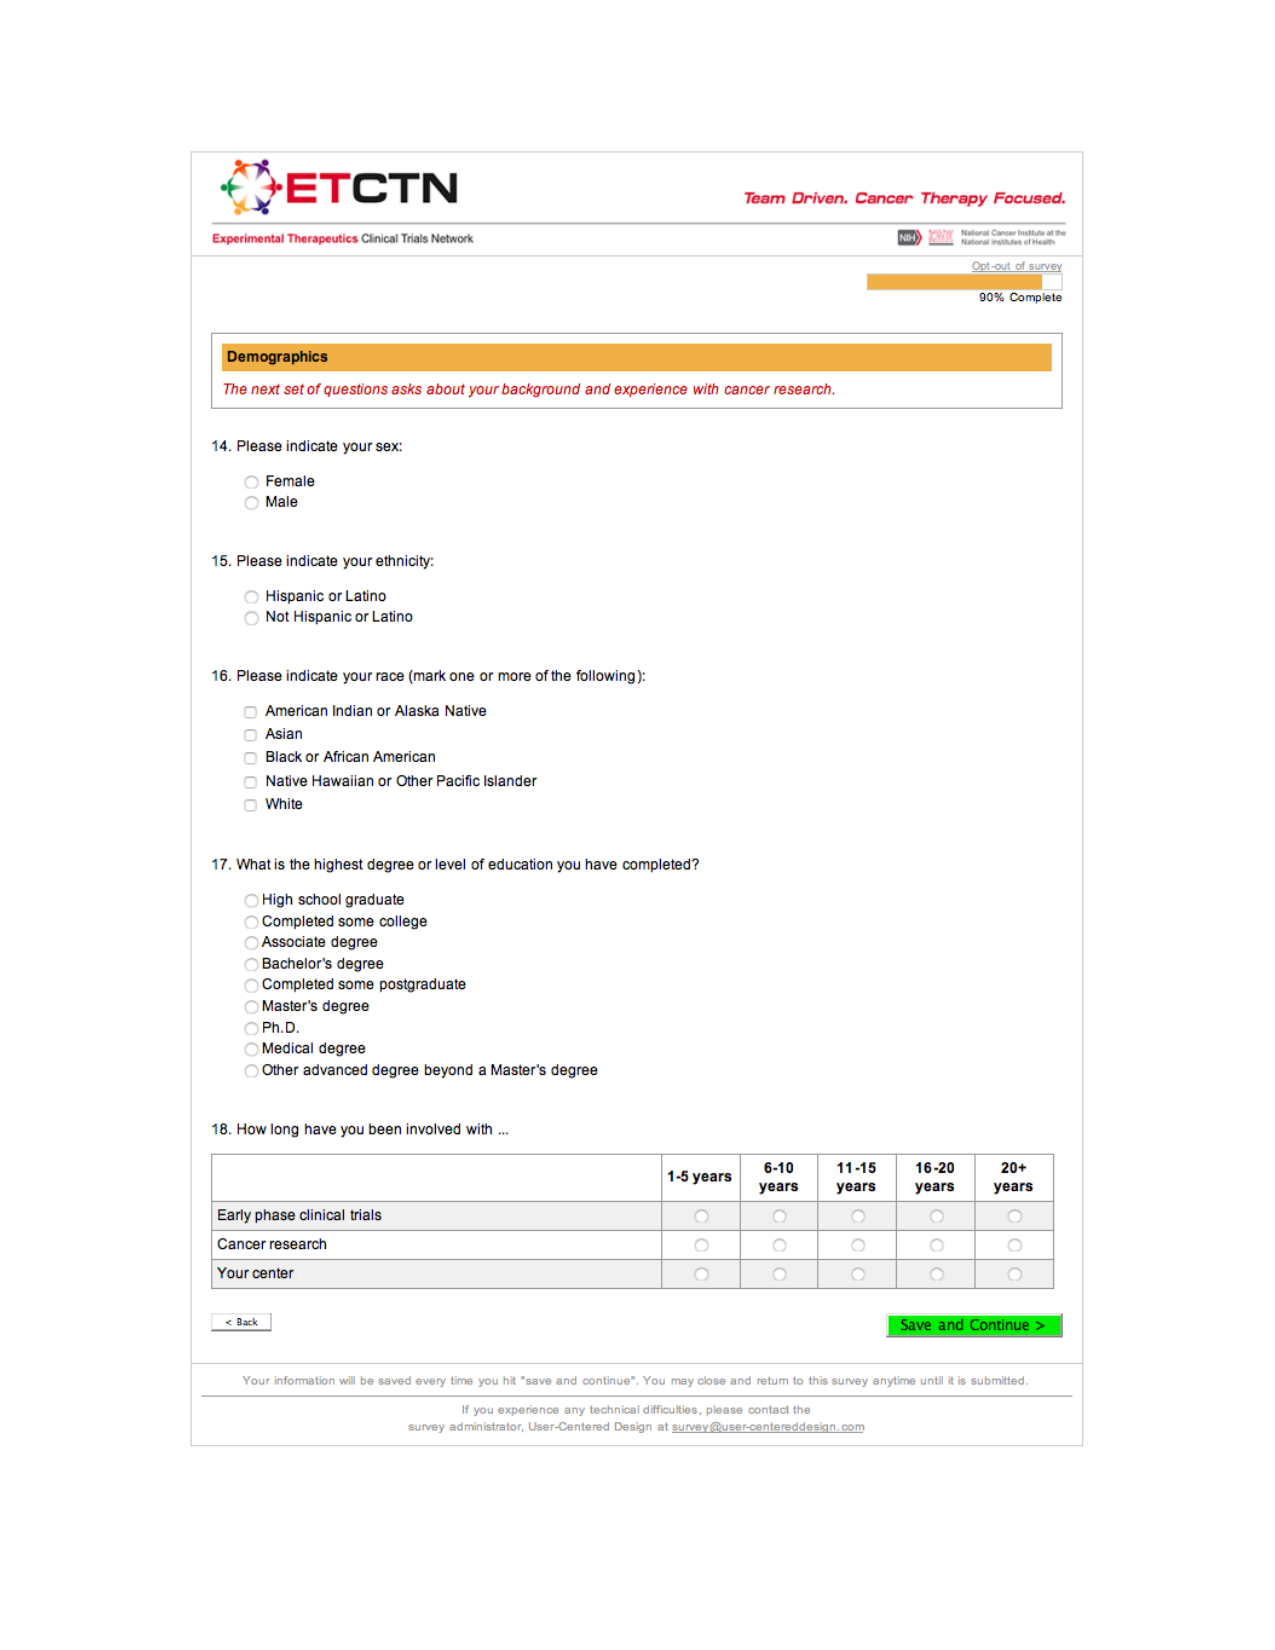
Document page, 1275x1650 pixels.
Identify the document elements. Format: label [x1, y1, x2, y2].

picture [187, 150, 1087, 1450]
